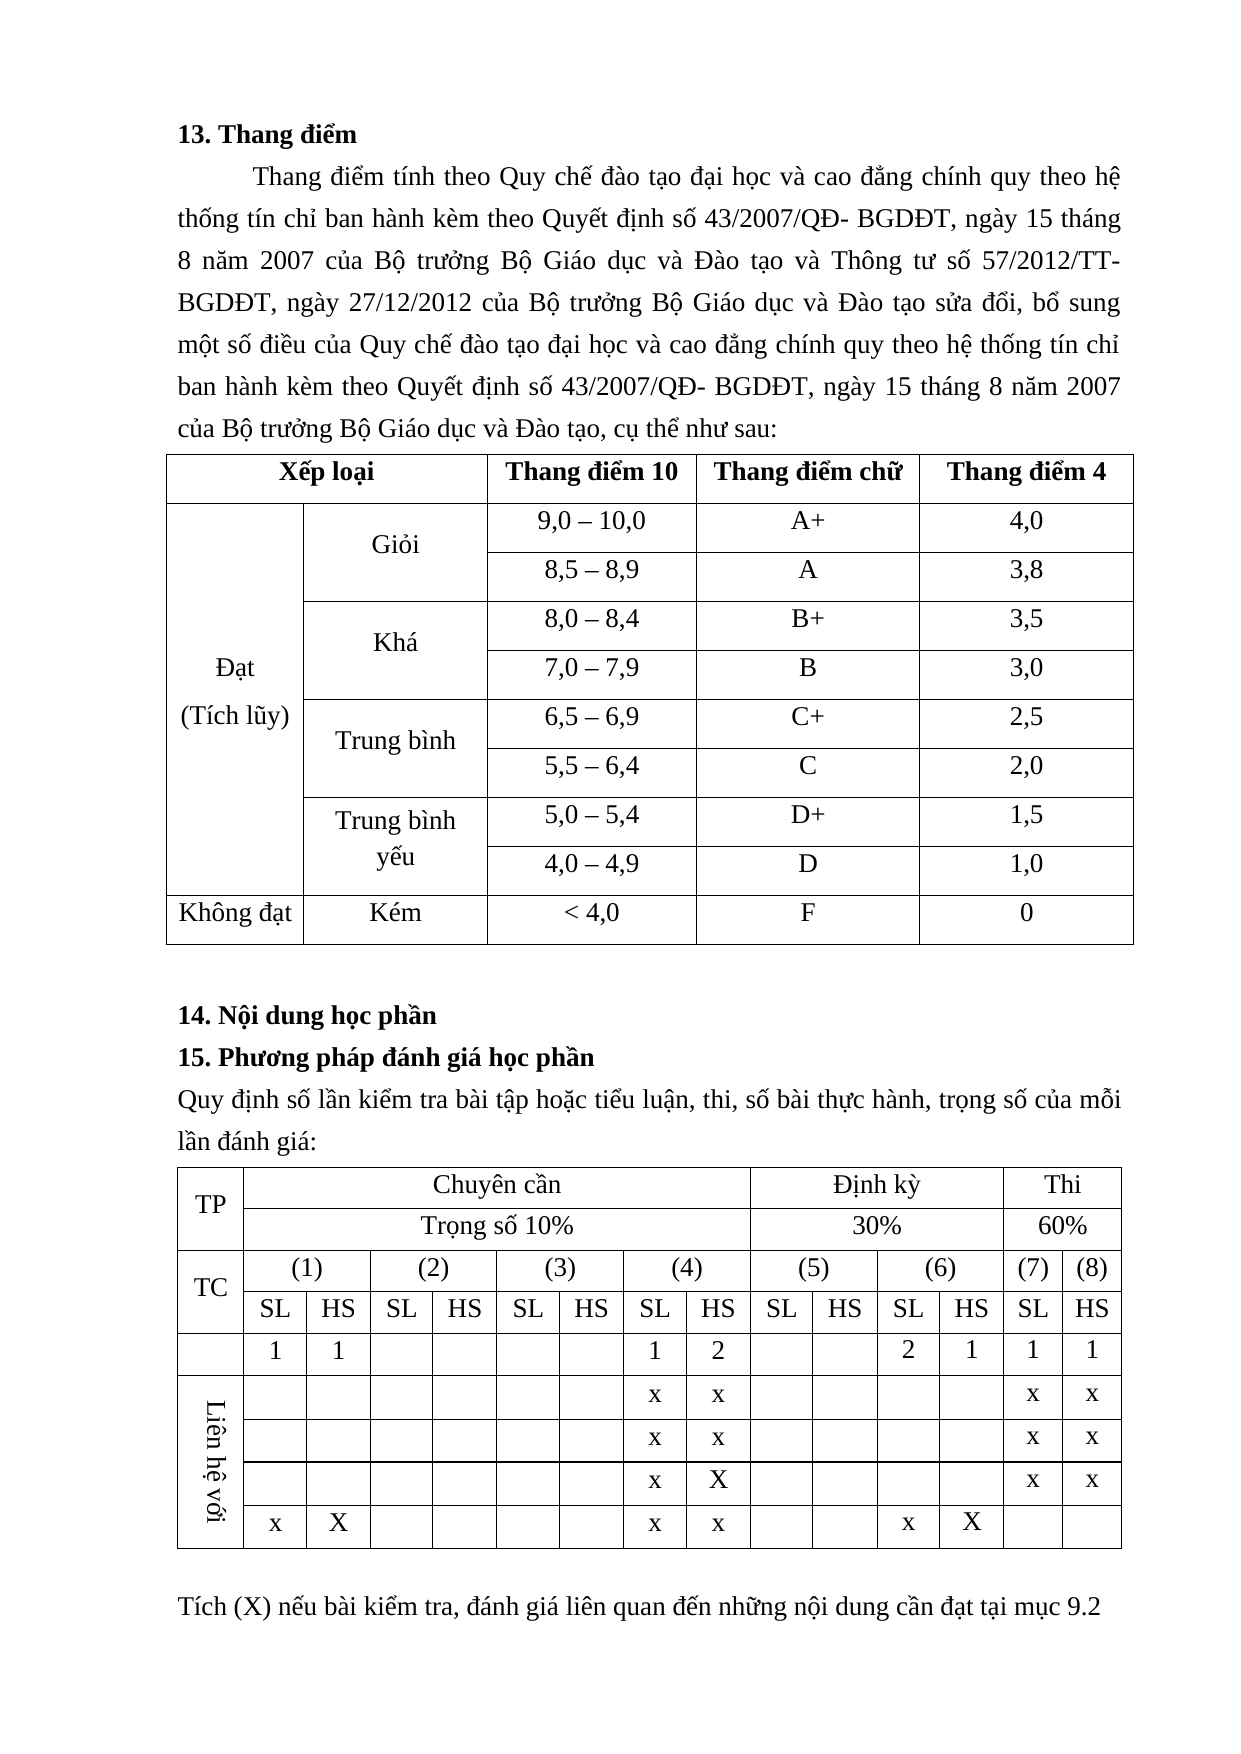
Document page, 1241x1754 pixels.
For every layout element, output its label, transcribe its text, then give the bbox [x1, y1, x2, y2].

table_cell [433, 1376, 496, 1418]
table_cell HS [813, 1292, 877, 1332]
table_cell (5) [751, 1251, 877, 1291]
table_cell 9,0 – 10,0 [488, 504, 696, 552]
table_cell HS [307, 1292, 370, 1332]
text Thang điểm tính theo Quy chế đào tạo đại học và cao đẳng chính quy theo hệ thống tín chỉ ban hành kèm theo Quyết định số 43/2007/QĐ- BGDĐT, ngày 15 tháng 8 năm 2007 của Bộ trưởng Bộ Giáo dục và Đào tạo và Thông tư số 57/2012/TT-BGDĐT, ngày 27/12/2012 của Bộ trưởng Bộ Giáo dục và Đào tạo sửa đổi, bổ sung một số điều của Quy chế đào tạo đại học và cao đẳng chính quy theo hệ thống tín chỉ ban hành kèm theo Quyết định số 43/2007/QĐ- BGDĐT, ngày 15 tháng 8 năm 2007 của Bộ trưởng Bộ Giáo dục và Đào tạo, cụ thể như sau: [177, 160, 1122, 443]
table_cell Kém [304, 896, 487, 943]
table_cell 5,0 – 5,4 [488, 798, 696, 846]
table_cell (3) [497, 1251, 623, 1291]
table_header Thang điểm 10 [488, 455, 696, 503]
table_cell Trọng số 10% [244, 1209, 750, 1250]
table_cell [371, 1506, 432, 1547]
table_cell 2,0 [920, 749, 1133, 797]
table_cell (8) [1063, 1251, 1121, 1291]
table_cell x [1004, 1420, 1062, 1461]
table_cell x [687, 1420, 750, 1461]
table_cell [751, 1376, 812, 1418]
table_cell SL [371, 1292, 432, 1332]
table_cell [307, 1376, 370, 1418]
table_cell 1 [244, 1334, 306, 1375]
table_cell [1004, 1506, 1062, 1547]
table_cell 1,0 [920, 847, 1133, 894]
table_cell (4) [624, 1251, 750, 1291]
table_cell [560, 1420, 623, 1461]
table_cell (7) [1004, 1251, 1062, 1291]
table_cell HS [433, 1292, 496, 1332]
table_cell HS [940, 1292, 1003, 1332]
table_cell A [697, 553, 919, 601]
table_cell x [624, 1376, 686, 1418]
table_cell [751, 1420, 812, 1461]
table_cell (1) [244, 1251, 370, 1291]
table_cell 1 [1004, 1334, 1062, 1375]
table_cell Trung bình [304, 700, 487, 797]
table_cell x [1004, 1376, 1062, 1418]
table_cell 1,5 [920, 798, 1133, 846]
table_cell SL [244, 1292, 306, 1332]
table_cell x [1063, 1420, 1121, 1461]
table_cell [244, 1420, 306, 1461]
table_cell SL [1004, 1292, 1062, 1332]
table_cell [813, 1420, 877, 1461]
table_cell Liên hệ với 9.2 [178, 1376, 243, 1547]
table_cell [371, 1334, 432, 1375]
table_cell [560, 1463, 623, 1504]
table_cell [751, 1506, 812, 1547]
text 13. Thang điểm [177, 118, 1122, 149]
table_cell [813, 1506, 877, 1547]
table_cell [371, 1463, 432, 1504]
table_cell 30% [751, 1209, 1003, 1250]
table_cell [497, 1334, 559, 1375]
table_cell [940, 1376, 1003, 1418]
table_cell 2 [878, 1334, 939, 1375]
table_cell 8,0 – 8,4 [488, 602, 696, 650]
table_cell X [307, 1506, 370, 1547]
text 15. Phương pháp đánh giá học phần [177, 1041, 1122, 1072]
table_cell A+ [697, 504, 919, 552]
table_header Thang điểm 4 [920, 455, 1133, 503]
table_cell [940, 1463, 1003, 1504]
table_cell x [687, 1506, 750, 1547]
table_cell 1 [307, 1334, 370, 1375]
table_cell [751, 1334, 812, 1375]
table_cell B [697, 651, 919, 699]
table_cell Trung bình yếu [304, 798, 487, 894]
table_cell x [1063, 1463, 1121, 1504]
table_cell [813, 1376, 877, 1418]
table_cell [1063, 1506, 1121, 1547]
table_cell [371, 1420, 432, 1461]
table_cell [433, 1334, 496, 1375]
table_cell TC [178, 1251, 243, 1332]
table_cell x [1004, 1463, 1062, 1504]
table_cell (6) [878, 1251, 1003, 1291]
table_cell 3,0 [920, 651, 1133, 699]
table_cell [433, 1463, 496, 1504]
table_cell x [1063, 1376, 1121, 1418]
table_cell [497, 1506, 559, 1547]
table_cell D+ [697, 798, 919, 846]
table_cell < 4,0 [488, 896, 696, 943]
table_header Xếp loại [167, 455, 487, 503]
table_cell [371, 1376, 432, 1418]
table_cell 0 [920, 896, 1133, 943]
table_cell C [697, 749, 919, 797]
table_cell [940, 1420, 1003, 1461]
table_cell [751, 1463, 812, 1504]
table_cell [497, 1420, 559, 1461]
table_header Định kỳ [751, 1168, 1003, 1208]
table_cell 6,5 – 6,9 [488, 700, 696, 748]
table_cell 8,5 – 8,9 [488, 553, 696, 601]
table_cell [244, 1376, 306, 1418]
table_cell SL [624, 1292, 686, 1332]
table_header Thi [1004, 1168, 1121, 1208]
table_cell x [878, 1506, 939, 1547]
table_cell 1 [940, 1334, 1003, 1375]
table_cell 1 [624, 1334, 686, 1375]
table_cell [813, 1334, 877, 1375]
table_cell Đạt (Tích lũy) [167, 504, 303, 894]
table_cell SL [497, 1292, 559, 1332]
table_cell [307, 1463, 370, 1504]
table_cell 1 [1063, 1334, 1121, 1375]
table_cell 4,0 [920, 504, 1133, 552]
table_cell [560, 1376, 623, 1418]
table_cell [878, 1463, 939, 1504]
table_cell x [624, 1463, 686, 1504]
table_cell [813, 1463, 877, 1504]
table_cell [560, 1506, 623, 1547]
table_cell Không đạt [167, 896, 303, 943]
table_cell [244, 1463, 306, 1504]
table_cell [497, 1463, 559, 1504]
table_cell 7,0 – 7,9 [488, 651, 696, 699]
table_cell D [697, 847, 919, 894]
table_cell [878, 1376, 939, 1418]
table_cell F [697, 896, 919, 943]
table_cell 2 [687, 1334, 750, 1375]
table_cell [497, 1376, 559, 1418]
table_cell X [940, 1506, 1003, 1547]
table_cell x [687, 1376, 750, 1418]
table_cell 2,5 [920, 700, 1133, 748]
table_cell Khá [304, 602, 487, 699]
table_cell X [687, 1463, 750, 1504]
table_cell x [624, 1506, 686, 1547]
table_cell Giỏi [304, 504, 487, 601]
table_header TP [178, 1168, 243, 1250]
table_cell HS [687, 1292, 750, 1332]
table_cell B+ [697, 602, 919, 650]
table_cell SL [878, 1292, 939, 1332]
text 14. Nội dung học phần [177, 999, 1122, 1030]
table_header Thang điểm chữ [697, 455, 919, 503]
table_cell 3,5 [920, 602, 1133, 650]
table_cell [307, 1420, 370, 1461]
table_cell 3,8 [920, 553, 1133, 601]
table_cell 60% [1004, 1209, 1121, 1250]
table_cell C+ [697, 700, 919, 748]
table_cell 4,0 – 4,9 [488, 847, 696, 894]
table_cell x [244, 1506, 306, 1547]
table_cell HS [560, 1292, 623, 1332]
table_cell x [624, 1420, 686, 1461]
table_cell [878, 1420, 939, 1461]
text Tích (X) nếu bài kiểm tra, đánh giá liên quan đến những nội dung cần đạt tại mục 9.2 [177, 1591, 1122, 1622]
table_cell 5,5 – 6,4 [488, 749, 696, 797]
table_cell [433, 1420, 496, 1461]
table_cell SL [751, 1292, 812, 1332]
table_cell [433, 1506, 496, 1547]
table_cell (2) [371, 1251, 496, 1291]
text Quy định số lần kiểm tra bài tập hoặc tiểu luận, thi, số bài thực hành, trọng số của mỗi lần đánh giá: [177, 1083, 1122, 1156]
table_cell HS [1063, 1292, 1121, 1332]
table_cell [560, 1334, 623, 1375]
table_header Chuyên cần [244, 1168, 750, 1208]
table_cell [178, 1334, 243, 1375]
